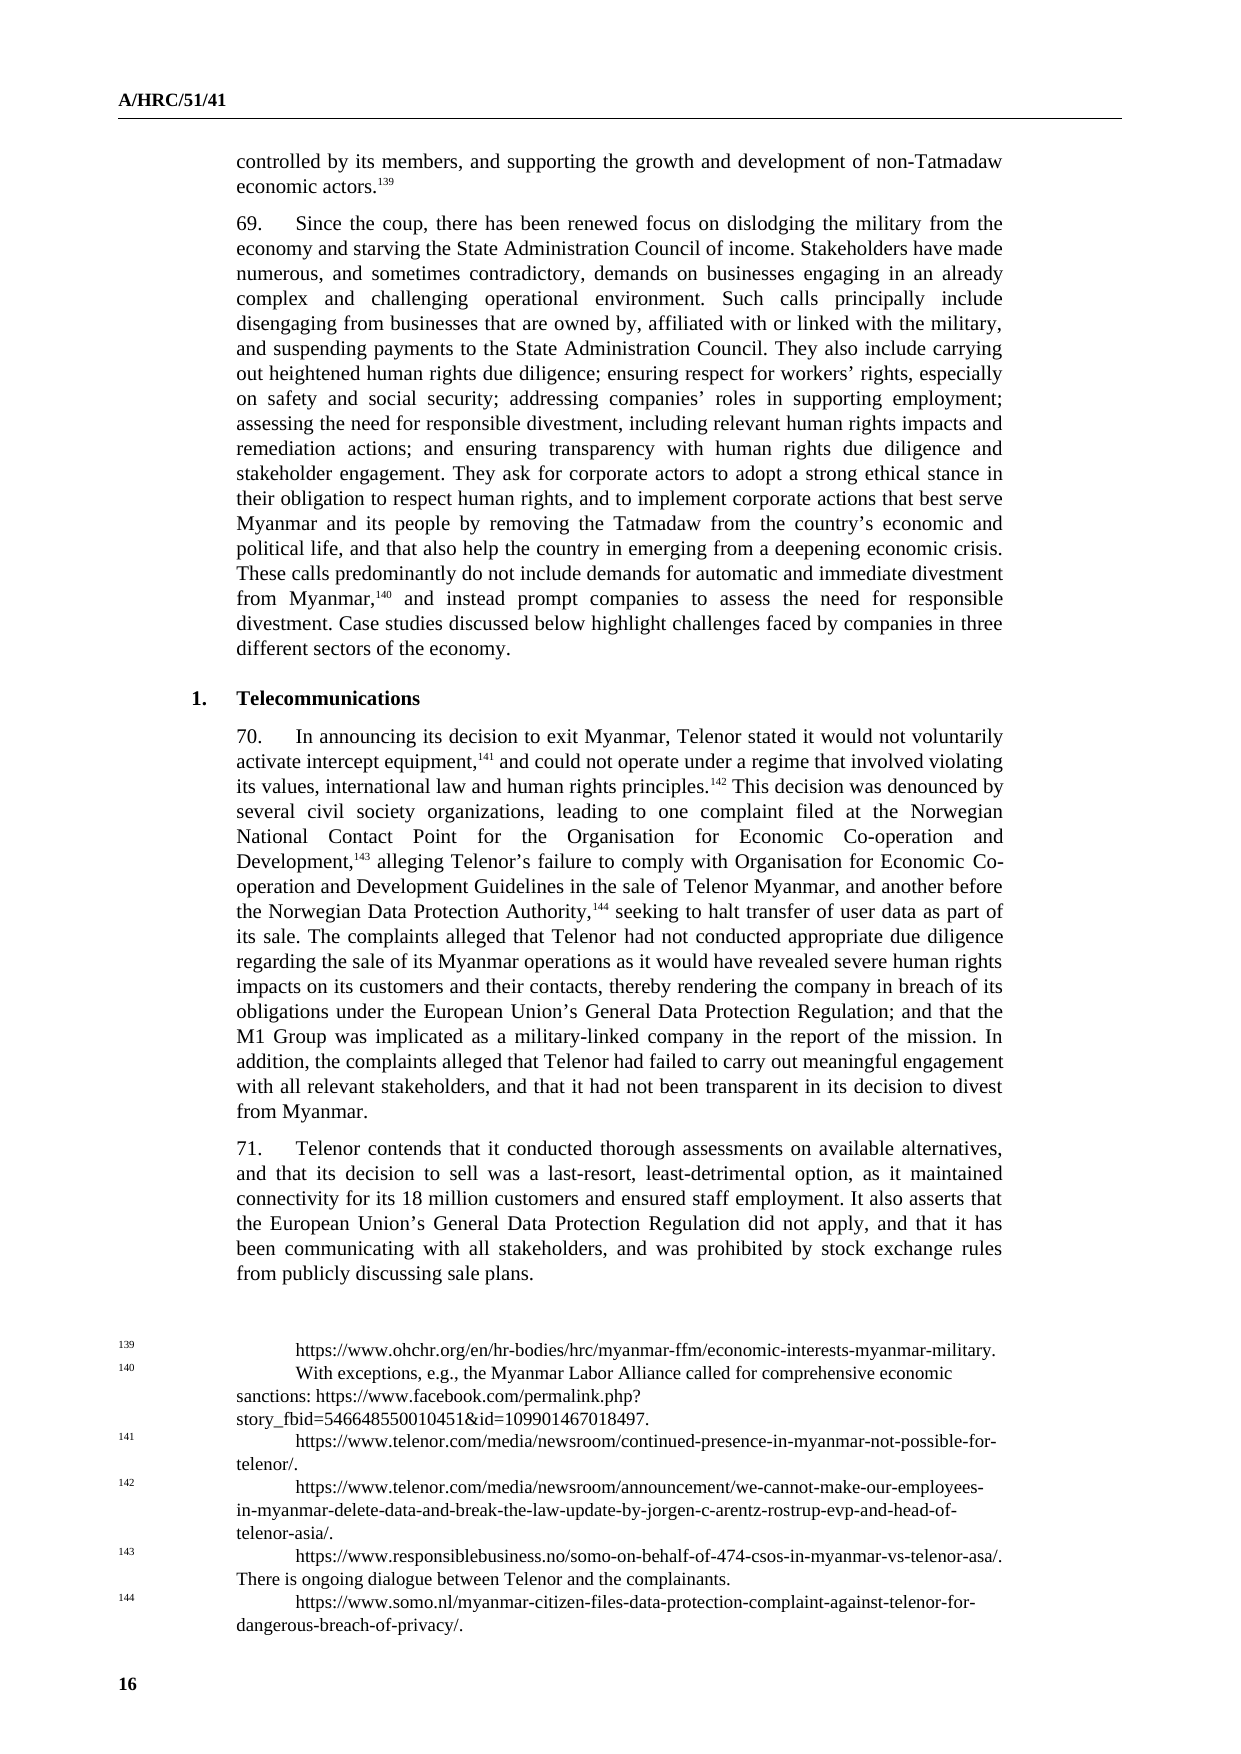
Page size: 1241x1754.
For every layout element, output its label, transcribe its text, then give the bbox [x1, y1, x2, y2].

text 68. The mission called for the Tatmadaw’s economic isolation in order to impede the latter’s ability to perpetrate serious international crimes. This involves disengaging from commercial or financial relationships with the Tatmadaw, including companies owned or controlled by its members, and supporting the growth and development of non-Tatmadaw economic actors. [236, 148, 1004, 198]
text 69. Since the coup, there has been renewed focus on dislodging the military from the economy and starving the State Administration Council of income. Stakeholders have made numerous, and sometimes contradictory, demands on businesses engaging in an already complex and challenging operational environment. Such calls principally include disengaging from businesses that are owned by, affiliated with or linked with the military, and suspending payments to the State Administration Council. They also include carrying out heightened human rights due diligence; ensuring respect for workers’ rights, especially on safety and social security; addressing companies’ roles in supporting employment; assessing the need for responsible divestment, including relevant human rights impacts and remediation actions; and ensuring transparency with human rights due diligence and stakeholder engagement. They ask for corporate actors to adopt a strong ethical stance in their obligation to respect human rights, and to implement corporate actions that best serve Myanmar and its people by removing the Tatmadaw from the country’s economic and political life, and that also help the country in emerging from a deepening economic crisis. These calls predominantly do not include demands for automatic and immediate divestment from Myanmar, and instead prompt companies to assess the need for responsible divestment. Case studies discussed below highlight challenges faced by companies in three different sectors of the economy. [236, 210, 1004, 660]
text 70. In announcing its decision to exit Myanmar, Telenor stated it would not voluntarily activate intercept equipment, and could not operate under a regime that involved violating its values, international law and human rights principles. This decision was denounced by several civil society organizations, leading to one complaint filed at the Norwegian National Contact Point for the Organisation for Economic Co-operation and Development, alleging Telenor’s failure to comply with Organisation for Economic Co-operation and Development Guidelines in the sale of Telenor Myanmar, and another before the Norwegian Data Protection Authority, seeking to halt transfer of user data as part of its sale. The complaints alleged that Telenor had not conducted appropriate due diligence regarding the sale of its Myanmar operations as it would have revealed severe human rights impacts on its customers and their contacts, thereby rendering the company in breach of its obligations under the European Union’s General Data Protection Regulation; and that the M1 Group was implicated as a military-linked company in the report of the mission. In addition, the complaints alleged that Telenor had failed to carry out meaningful engagement with all relevant stakeholders, and that it had not been transparent in its decision to divest from Myanmar. [236, 723, 1004, 1123]
text 1. Telecommunications [118, 685, 1004, 710]
text 71. Telenor contends that it conducted thorough assessments on available alternatives, and that its decision to sell was a last-resort, least-detrimental option, as it maintained connectivity for its 18 million customers and ensured staff employment. It also asserts that the European Union’s General Data Protection Regulation did not apply, and that it has been communicating with all stakeholders, and was prohibited by stock exchange rules from publicly discussing sale plans. [236, 1135, 1004, 1285]
